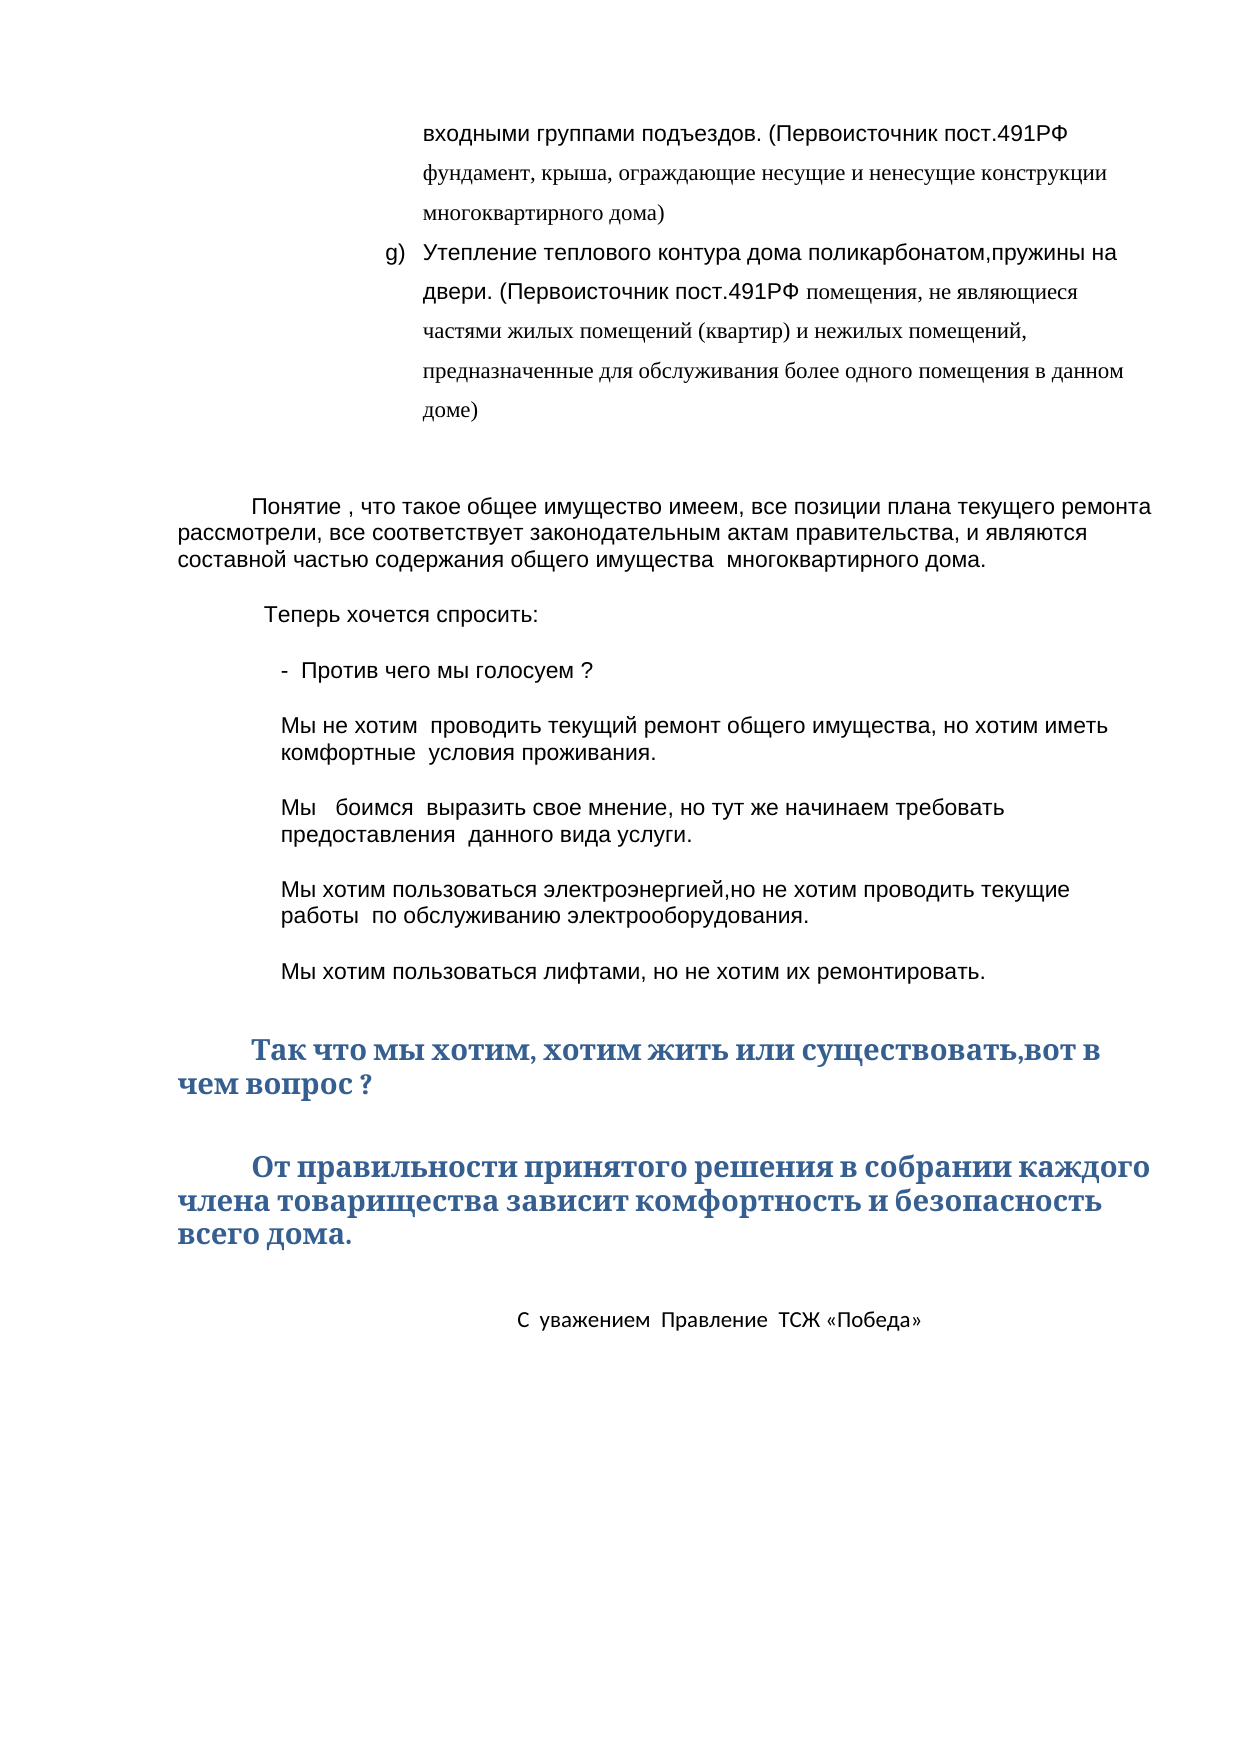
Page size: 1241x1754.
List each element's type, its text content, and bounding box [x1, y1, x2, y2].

text Понятие , что такое общее имущество имеем, все позиции плана текущего ремонта рассмотрели, все соответствует законодательным актам правительства, и являются составной частью содержания общего имущества многоквартирного дома. [177, 493, 1152, 572]
text С уважением Правление ТСЖ «Победа» [177, 1305, 1152, 1333]
text Мы хотим пользоваться электроэнергией,но не хотим проводить текущие работы по обслуживанию электрооборудования. [281, 876, 1152, 929]
subtitle От правильности принятого решения в собрании каждого члена товарищества зависит комфортность и безопасность всего дома. [177, 1151, 1152, 1252]
subtitle Так что мы хотим, хотим жить или существовать,вот в чем вопрос ? [177, 1034, 1152, 1101]
text Мы боимся выразить свое мнение, но тут же начинаем требовать предоставления данного вида услуги. [281, 794, 1152, 847]
text - Против чего мы голосуем ? [281, 657, 1152, 683]
text Мы не хотим проводить текущий ремонт общего имущества, но хотим иметь комфортные условия проживания. [281, 712, 1152, 765]
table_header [177, 118, 1161, 464]
text Теперь хочется спросить: [177, 601, 1152, 628]
text Мы хотим пользоваться лифтами, но не хотим их ремонтировать. [281, 958, 1152, 984]
